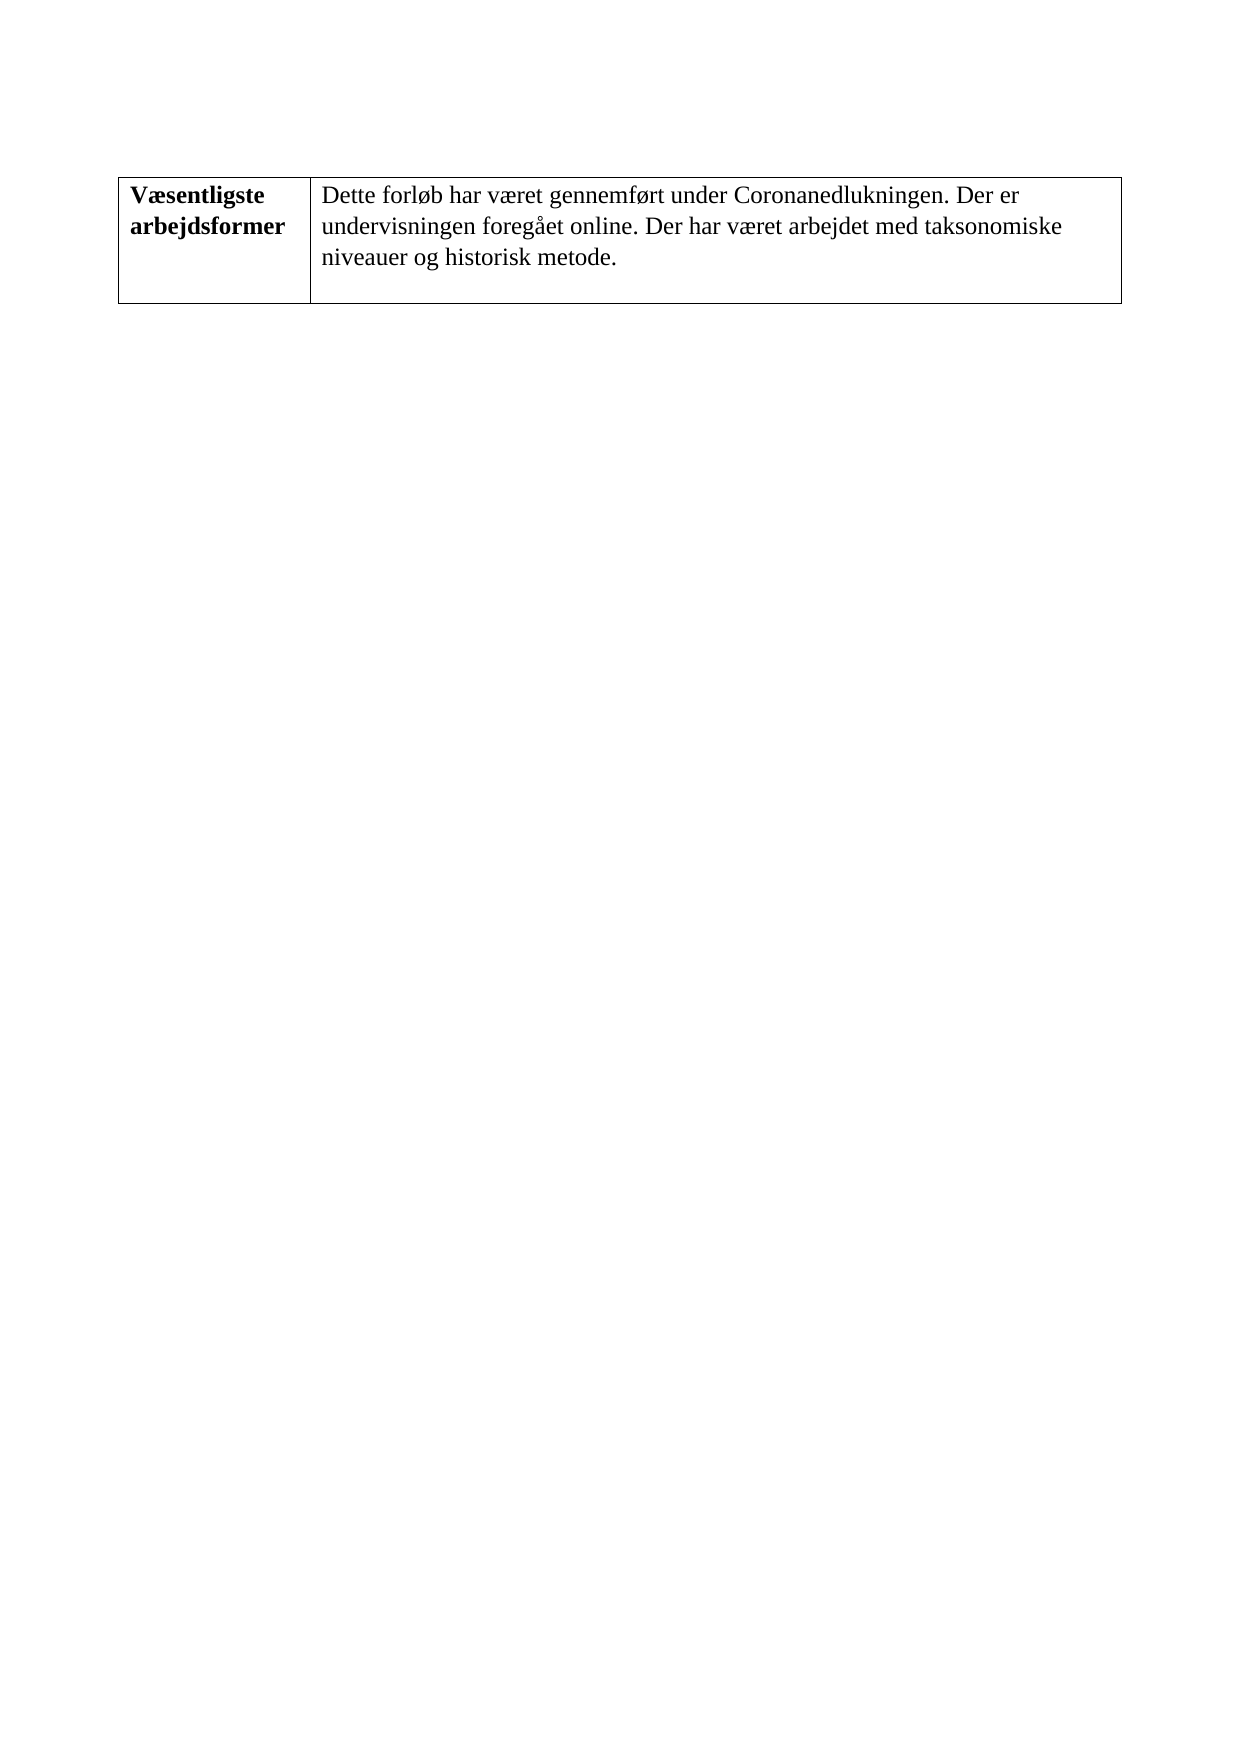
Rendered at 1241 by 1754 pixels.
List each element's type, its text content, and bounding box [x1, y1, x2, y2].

table_cell Væsentligste arbejdsformer [119, 178, 310, 303]
table_cell Dette forløb har været gennemført under Coronanedlukningen. Der er undervisningen foregået online. Der har været arbejdet med taksonomiske niveauer og historisk metode. [311, 178, 1121, 303]
